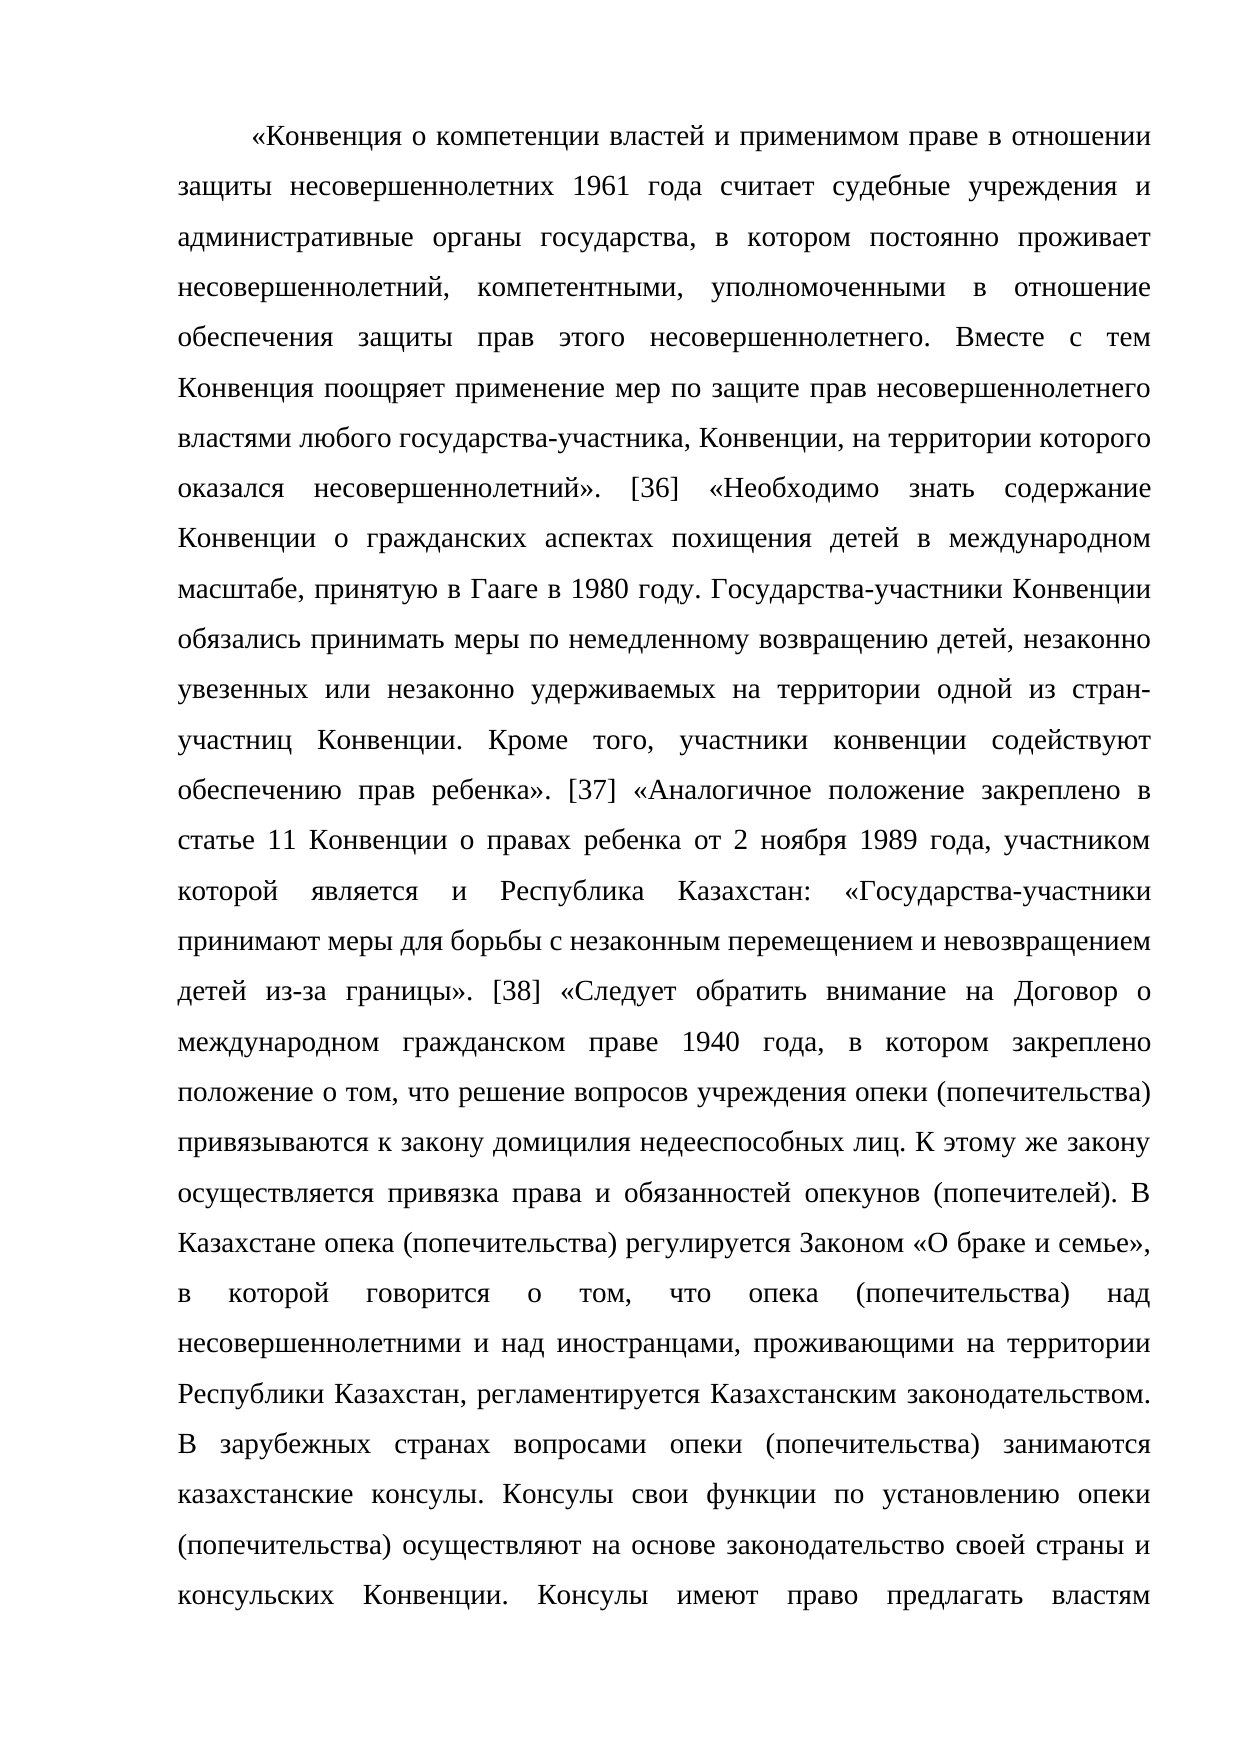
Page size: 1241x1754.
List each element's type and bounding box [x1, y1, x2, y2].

text [177, 118, 1152, 1611]
